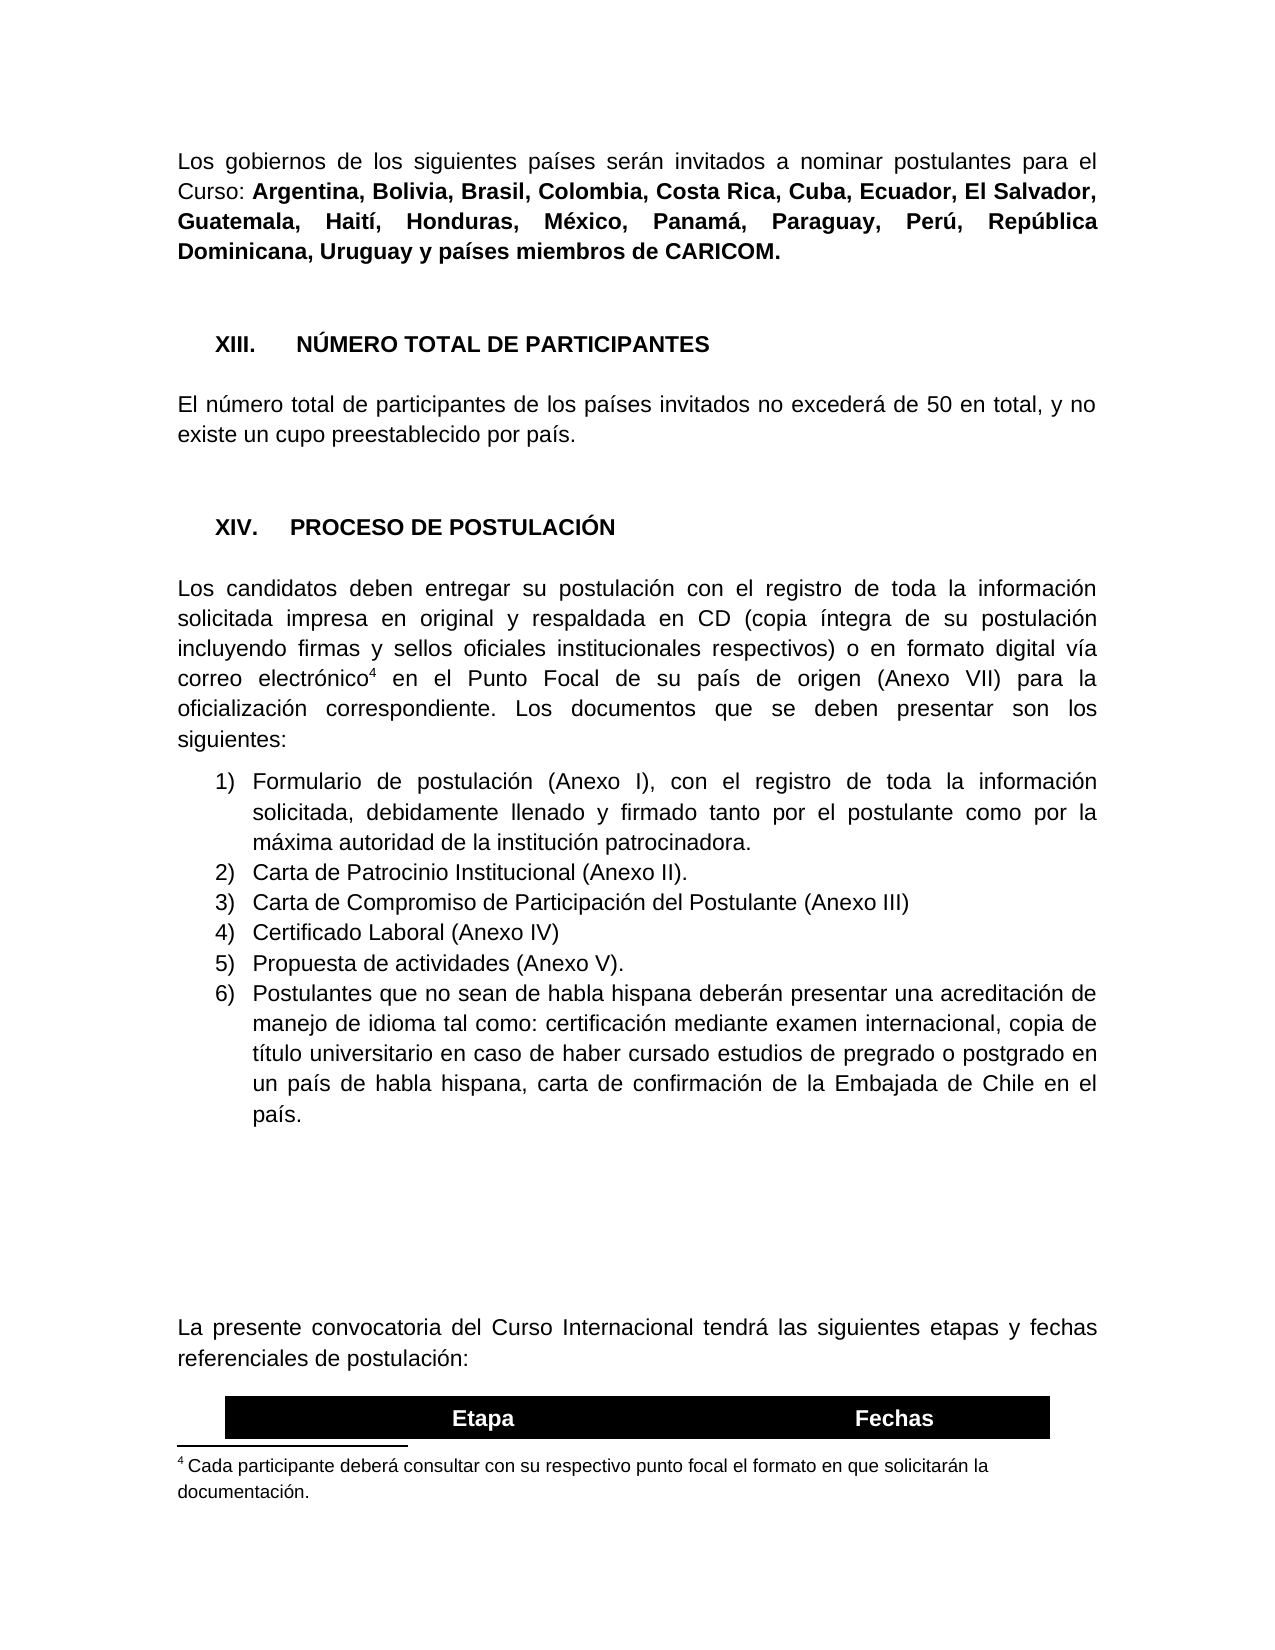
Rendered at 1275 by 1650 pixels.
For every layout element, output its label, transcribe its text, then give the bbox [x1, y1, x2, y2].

table_header Etapa [227, 1398, 740, 1439]
list Postulantes que no sean de habla hispana deberán presentar una acreditación de manejo de idioma tal como: certificación mediante examen internacional, copia de título universitario en caso de haber cursado estudios de pregrado o postgrado en un país de habla hispana, carta de confirmación de la Embajada de Chile en el país. [215, 980, 1098, 1219]
list Carta de Compromiso de Participación del Postulante (Anexo III) [215, 889, 1098, 915]
list NÚMERO TOTAL DE PARTICIPANTES [215, 331, 1098, 357]
text La presente convocatoria del Curso Internacional tendrá las siguientes etapas y fechas referenciales de postulación: [177, 1314, 1098, 1371]
text El número total de participantes de los países invitados no excederá de 50 en total, y no existe un cupo preestablecido por país. [177, 391, 1098, 448]
list PROCESO DE POSTULACIÓN [215, 514, 1098, 540]
table_header Fechas [740, 1398, 1048, 1439]
list Propuesta de actividades (Anexo V). [215, 949, 1098, 976]
list Certificado Laboral (Anexo IV) [215, 919, 1098, 946]
list Formulario de postulación (Anexo I), con el registro de toda la información solicitada, debidamente llenado y firmado tanto por el postulante como por la máxima autoridad de la institución patrocinadora. [215, 768, 1098, 855]
text Los gobiernos de los siguientes países serán invitados a nominar postulantes para el Curso: Argentina, Bolivia, Brasil, Colombia, Costa Rica, Cuba, Ecuador, El Salvador, Guatemala, Haití, Honduras, México, Panamá, Paraguay, Perú, República Dominicana, Uruguay y países miembros de CARICOM. [177, 148, 1098, 264]
list Carta de Patrocinio Institucional (Anexo II). [215, 859, 1098, 885]
text Los candidatos deben entregar su postulación con el registro de toda la información solicitada impresa en original y respaldada en CD (copia íntegra de su postulación incluyendo firmas y sellos oficiales institucionales respectivos) o en formato digital vía correo electrónico en el Punto Focal de su país de origen (Anexo VII) para la oficialización correspondiente. Los documentos que se deben presentar son los siguientes: [177, 574, 1098, 752]
